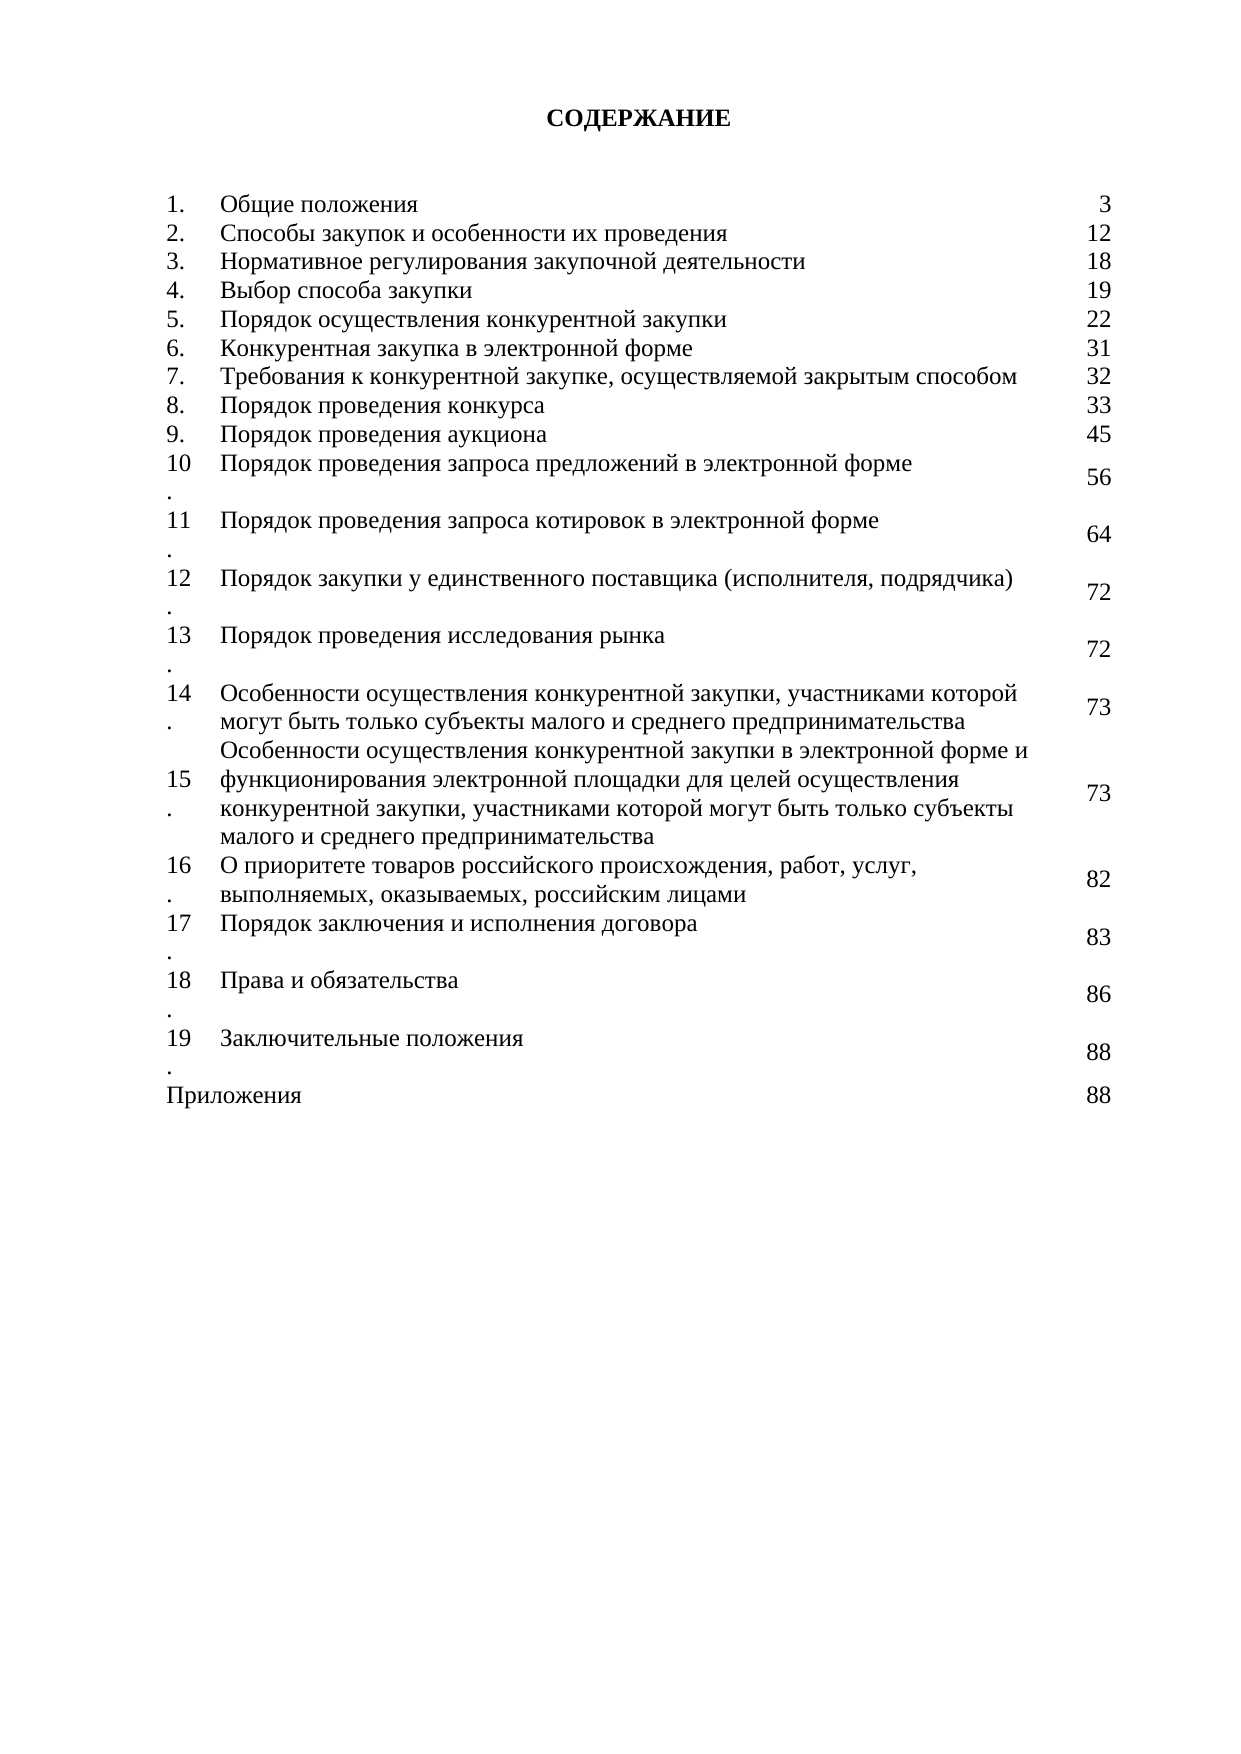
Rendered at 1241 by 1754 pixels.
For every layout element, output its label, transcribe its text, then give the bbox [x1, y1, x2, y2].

table_cell 4. [155, 275, 208, 304]
table_cell 88 [1075, 1023, 1123, 1080]
table_cell 8. [155, 390, 208, 419]
table_cell Требования к конкурентной закупке, осуществляемой закрытым способом [209, 361, 1075, 390]
table_cell 17. [155, 908, 208, 965]
table_cell 18. [155, 965, 208, 1023]
table_cell 22 [1075, 304, 1123, 333]
table_cell 73 [1075, 735, 1123, 850]
table_cell Порядок проведения исследования рынка [209, 620, 1075, 678]
table_cell Порядок проведения конкурса [209, 390, 1075, 419]
table_cell Порядок проведения запроса предложений в электронной форме [209, 448, 1075, 505]
table_cell Порядок осуществления конкурентной закупки [209, 304, 1075, 333]
table_cell О приоритете товаров российского происхождения, работ, услуг, выполняемых, оказываемых, российским лицами [209, 850, 1075, 908]
table_cell 13. [155, 620, 208, 678]
table_cell 6. [155, 333, 208, 361]
table_cell 7. [155, 361, 208, 390]
table_cell 72 [1075, 563, 1123, 620]
table_cell 56 [1075, 448, 1123, 505]
table_cell 18 [1075, 246, 1123, 275]
table_cell Порядок проведения запроса котировок в электронной форме [209, 505, 1075, 563]
table_cell 14. [155, 678, 208, 735]
table_cell 2. [155, 218, 208, 246]
table_cell Конкурентная закупка в электронной форме [209, 333, 1075, 361]
table_cell 73 [1075, 678, 1123, 735]
table_cell Порядок заключения и исполнения договора [209, 908, 1075, 965]
table_cell 9. [155, 419, 208, 448]
table_cell 32 [1075, 361, 1123, 390]
table_cell 11. [155, 505, 208, 563]
table_cell Порядок закупки у единственного поставщика (исполнителя, подрядчика) [209, 563, 1075, 620]
table_cell 86 [1075, 965, 1123, 1023]
table_cell 3 [1075, 189, 1123, 218]
table_cell Общие положения [209, 189, 1075, 218]
table_cell Нормативное регулирования закупочной деятельности [209, 246, 1075, 275]
table_cell 88 [1075, 1080, 1123, 1109]
table_cell 10. [155, 448, 208, 505]
table_cell 16. [155, 850, 208, 908]
table_cell 15. [155, 735, 208, 850]
table_cell Особенности осуществления конкурентной закупки, участниками которой могут быть только субъекты малого и среднего предпринимательства [209, 678, 1075, 735]
table_cell Особенности осуществления конкурентной закупки в электронной форме и функционирования электронной площадки для целей осуществления конкурентной закупки, участниками которой могут быть только субъекты малого и среднего предпринимательства [209, 735, 1075, 850]
table_cell Порядок проведения аукциона [209, 419, 1075, 448]
table_cell 83 [1075, 908, 1123, 965]
table_cell Права и обязательства [209, 965, 1075, 1023]
table_cell 33 [1075, 390, 1123, 419]
table_cell 19. [155, 1023, 208, 1080]
table_cell 31 [1075, 333, 1123, 361]
table_cell 12. [155, 563, 208, 620]
table_cell 72 [1075, 620, 1123, 678]
table_cell 3. [155, 246, 208, 275]
table_cell 1. [155, 189, 208, 218]
table_header СОДЕРЖАНИЕ [155, 103, 1123, 189]
table_cell 45 [1075, 419, 1123, 448]
table_cell 82 [1075, 850, 1123, 908]
table_cell Заключительные положения [209, 1023, 1075, 1080]
table_cell 19 [1075, 275, 1123, 304]
table_cell Выбор способа закупки [209, 275, 1075, 304]
table_cell Способы закупок и особенности их проведения [209, 218, 1075, 246]
table_cell 12 [1075, 218, 1123, 246]
table_cell 5. [155, 304, 208, 333]
table_cell Приложения [155, 1080, 1075, 1109]
table_cell 64 [1075, 505, 1123, 563]
